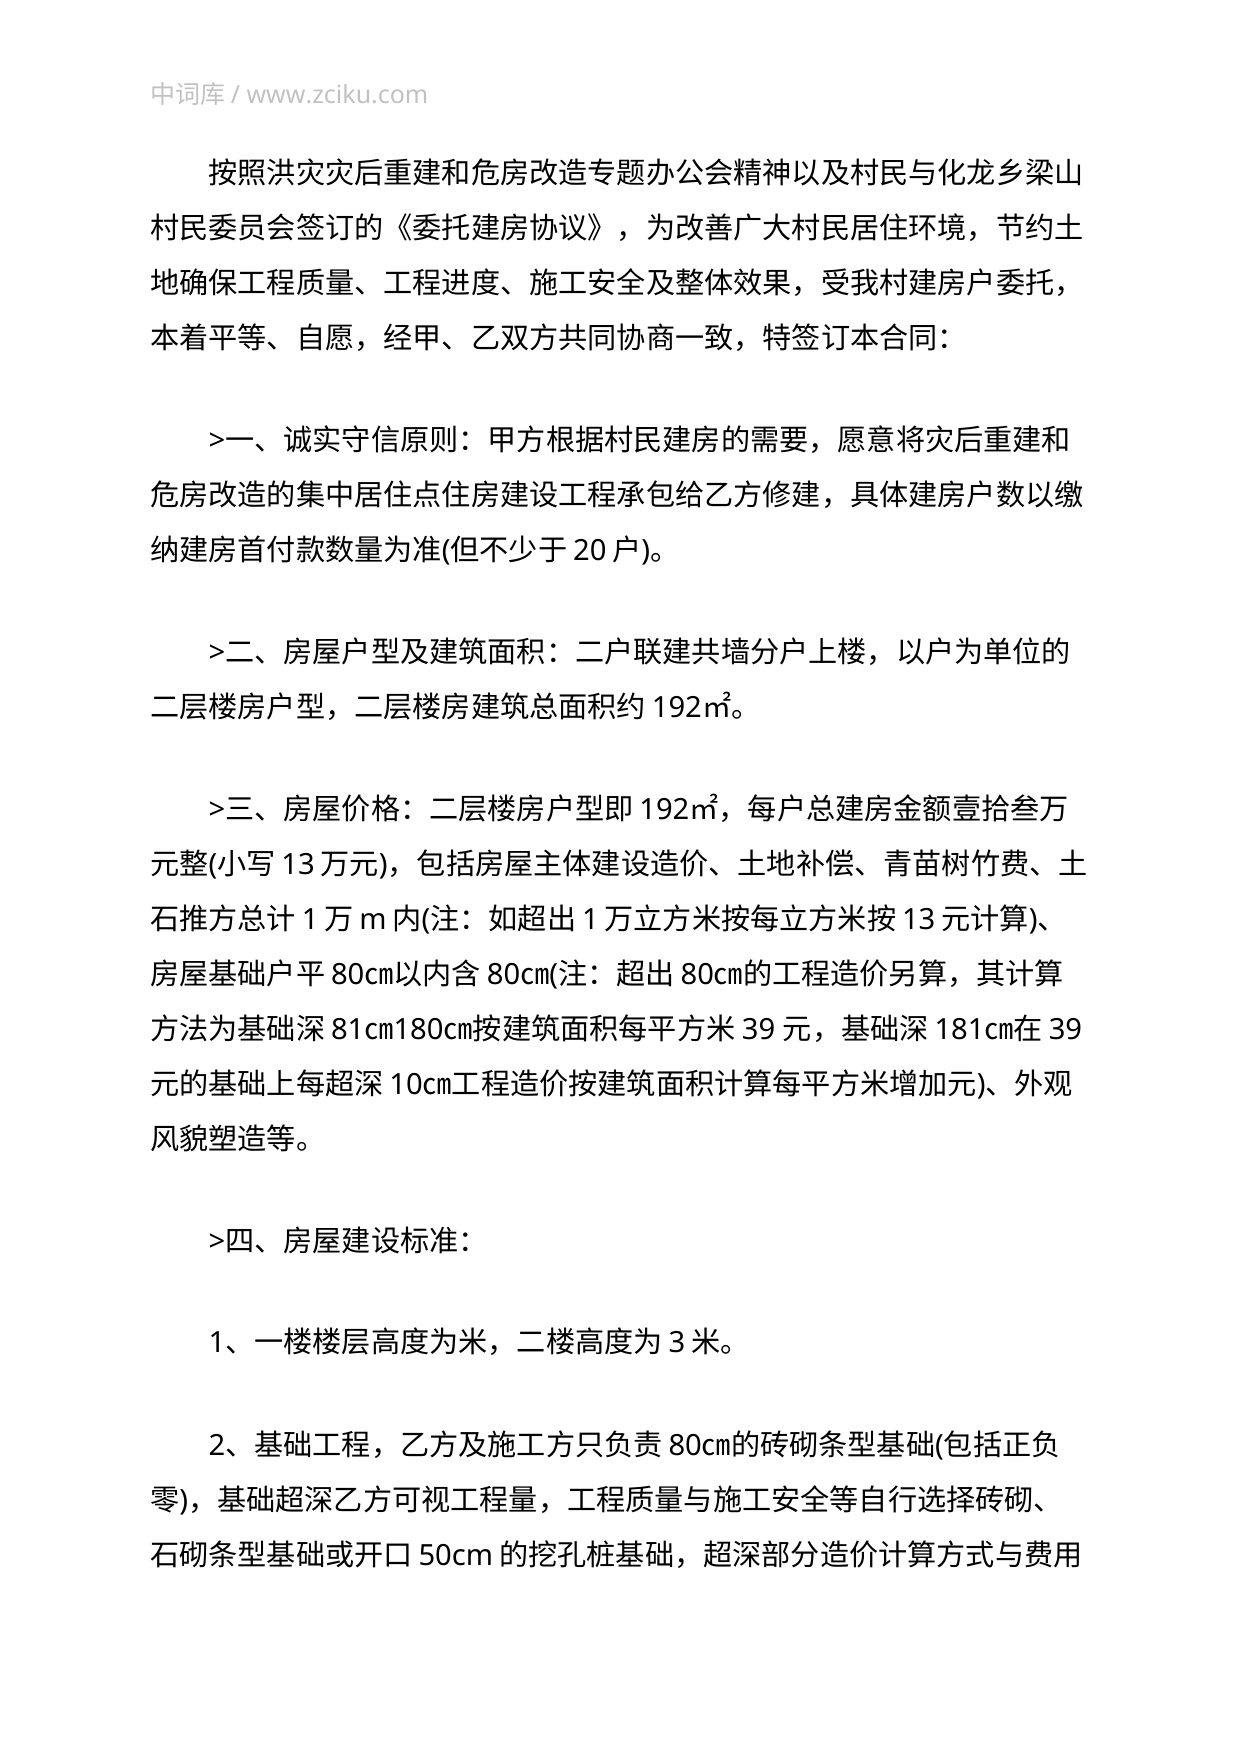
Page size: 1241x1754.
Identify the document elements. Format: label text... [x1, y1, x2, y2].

text >一、诚实守信原则：甲方根据村民建房的需要，愿意将灾后重建和危房改造的集中居住点住房建设工程承包给乙方修建，具体建房户数以缴纳建房首付款数量为准(但不少于20户)。 [150, 416, 1090, 569]
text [150, 1421, 1090, 1573]
text >二、房屋户型及建筑面积：二户联建共墙分户上楼，以户为单位的二层楼房户型，二层楼房建筑总面积约192㎡。 [150, 628, 1090, 726]
text 按照洪灾灾后重建和危房改造专题办公会精神以及村民与化龙乡梁山村民委员会签订的《委托建房协议》，为改善广大村民居住环境，节约土地确保工程质量、工程进度、施工安全及整体效果，受我村建房户委托，本着平等、自愿，经甲、乙双方共同协商一致，特签订本合同： [150, 150, 1090, 357]
text >三、房屋价格：二层楼房户型即192㎡，每户总建房金额壹拾叁万元整(小写13万元)，包括房屋主体建设造价、土地补偿、青苗树竹费、土石推方总计1万m内(注：如超出1万立方米按每立方米按13元计算)、房屋基础户平80㎝以内含80㎝(注：超出80㎝的工程造价另算，其计算方法为基础深81㎝180㎝按建筑面积每平方米 39 元，基础深181㎝在39元的基础上每超深10㎝工程造价按建筑面积计算每平方米增加元)、外观风貌塑造等。 [150, 785, 1090, 1158]
text 1、一楼楼层高度为米，二楼高度为3米。 [150, 1319, 1090, 1361]
text >四、房屋建设标准： [150, 1217, 1090, 1259]
